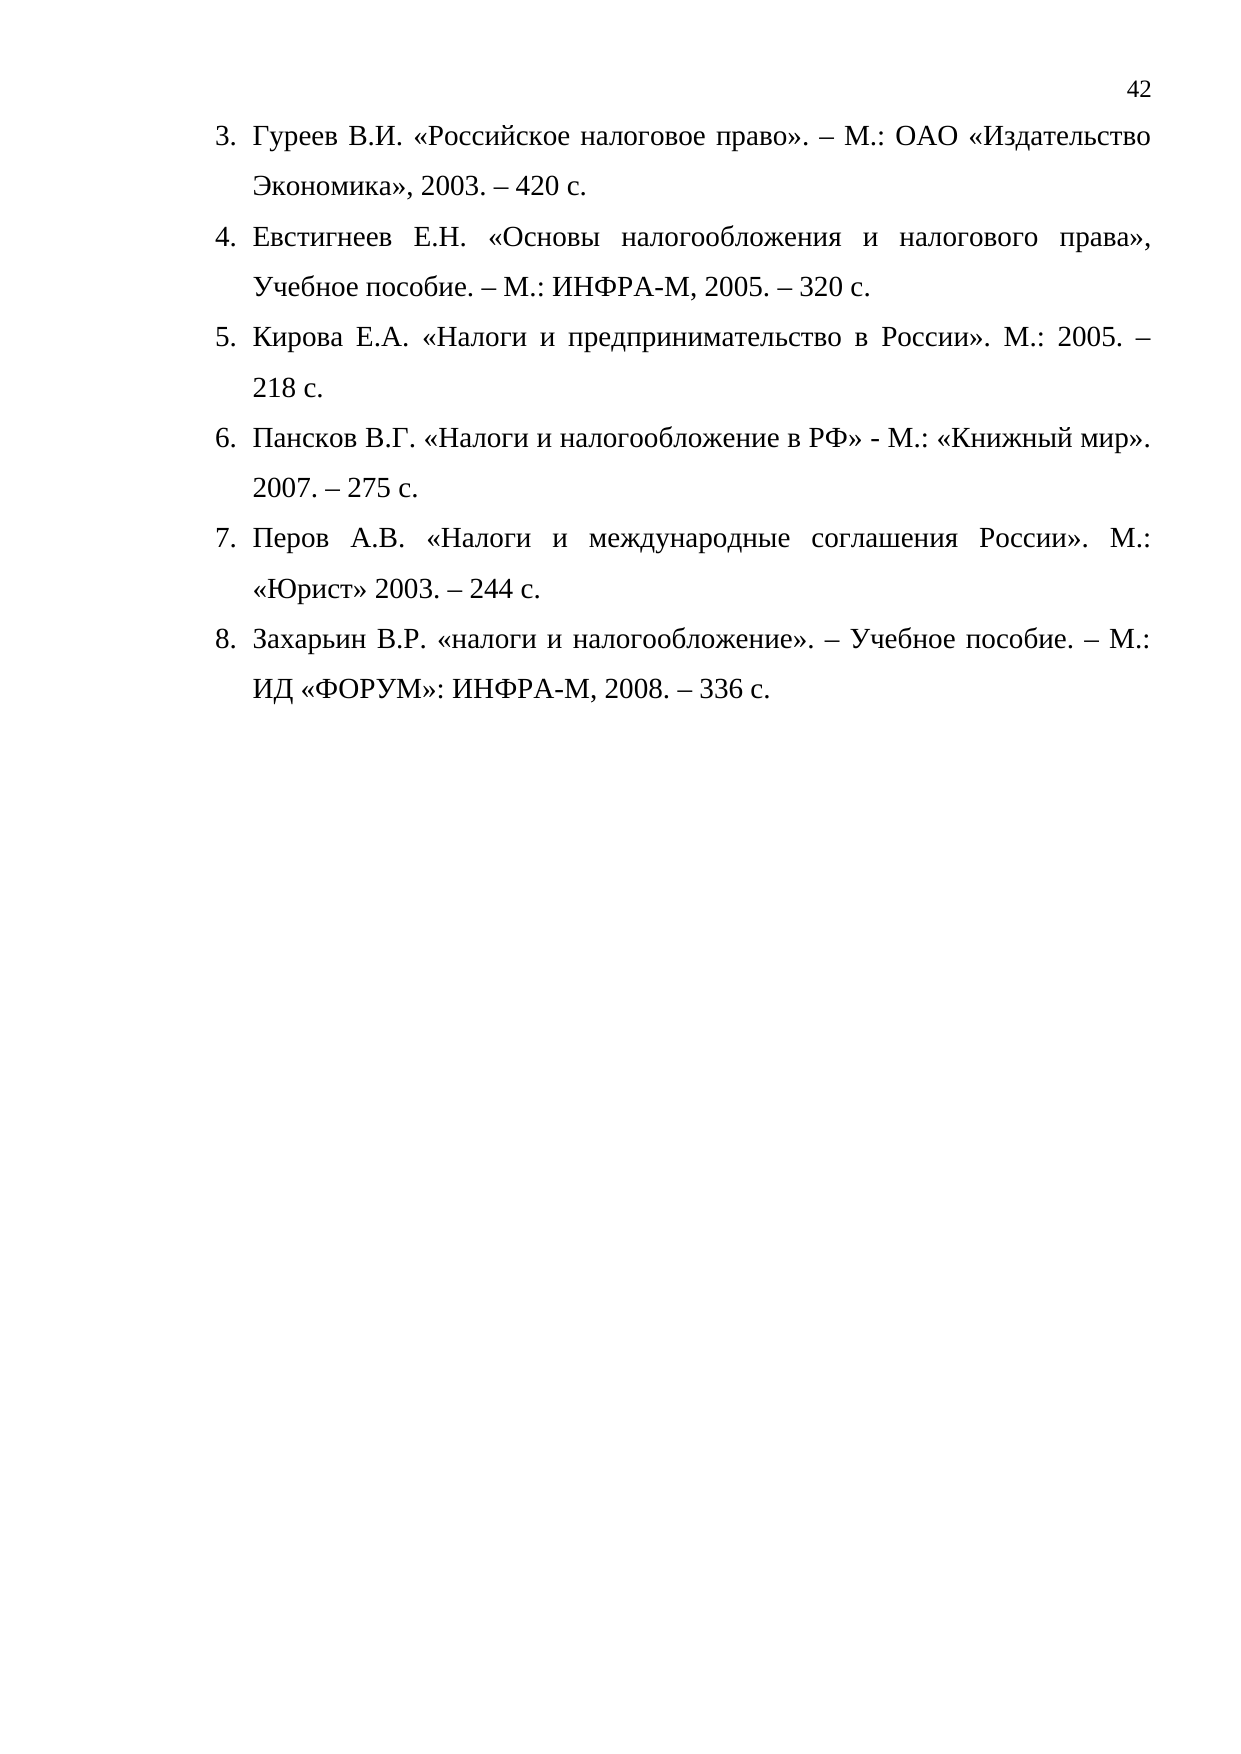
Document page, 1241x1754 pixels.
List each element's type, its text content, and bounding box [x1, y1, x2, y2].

list Пансков В.Г. «Налоги и налогообложение в РФ» - М.: «Книжный мир». 2007. – 275 с. [215, 420, 1152, 504]
list Гуреев В.И. «Российское налоговое право». – М.: ОАО «Издательство Экономика», 2003. – 420 с. [215, 118, 1152, 202]
list Перов А.В. «Налоги и международные соглашения России». М.: «Юрист» 2003. – 244 с. [215, 521, 1152, 604]
list Захарьин В.Р. «налоги и налогообложение». – Учебное пособие. – М.: ИД «ФОРУМ»: ИНФРА-М, 2008. – 336 с. [215, 621, 1152, 705]
list Кирова Е.А. «Налоги и предпринимательство в России». М.: 2005. – 218 с. [215, 319, 1152, 403]
list Евстигнеев Е.Н. «Основы налогообложения и налогового права», Учебное пособие. – М.: ИНФРА-М, 2005. – 320 с. [215, 219, 1152, 303]
